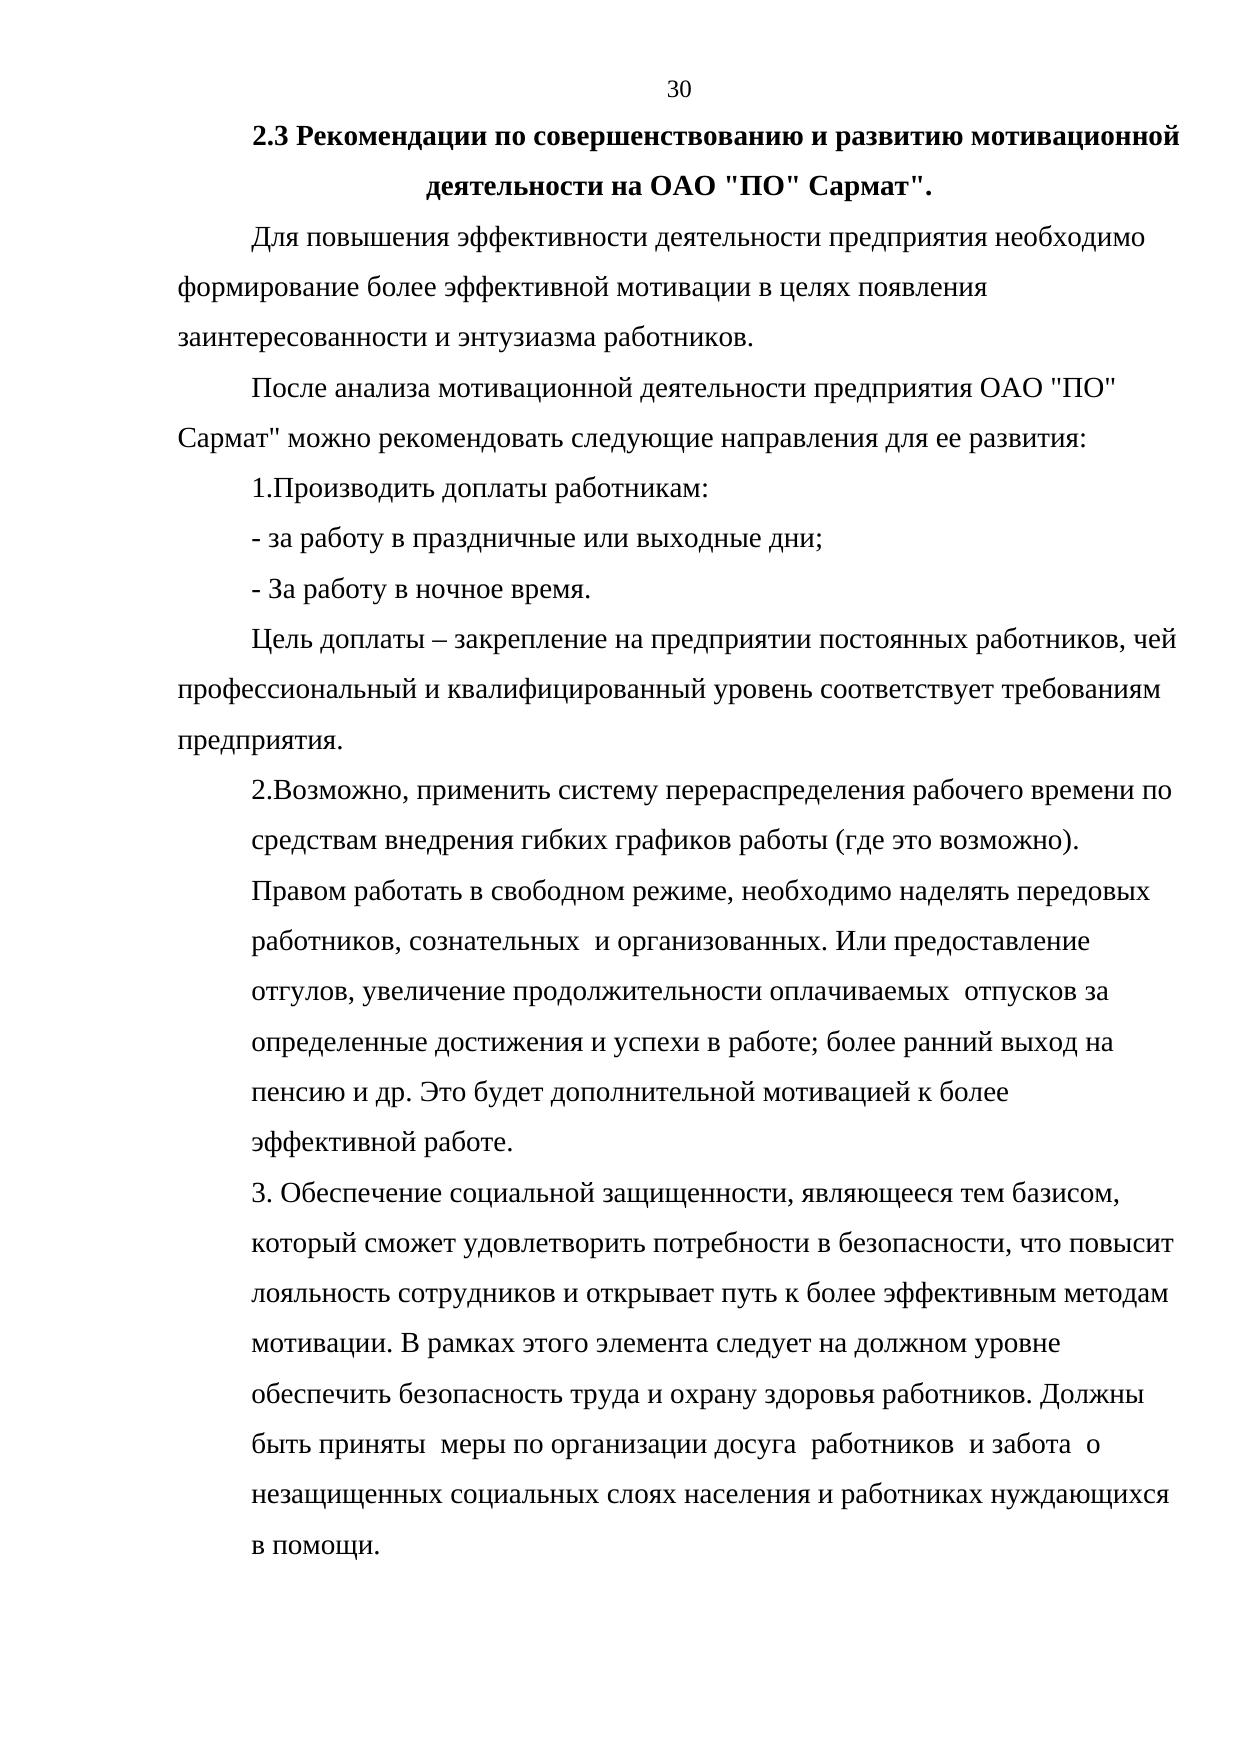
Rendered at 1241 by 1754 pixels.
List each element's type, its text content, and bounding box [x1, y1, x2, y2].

text 1.Производить доплаты работникам: [177, 470, 1181, 504]
text 3. Обеспечение социальной защищенности, являющееся тем базисом, который сможет удовлетворить потребности в безопасности, что повысит лояльность сотрудников и открывает путь к более эффективным методам мотивации. В рамках этого элемента следует на должном уровне обеспечить безопасность труда и охрану здоровья работников. Должны быть приняты меры по организации досуга работников и забота о незащищенных социальных слоях населения и работниках нуждающихся в помощи. [251, 1175, 1181, 1560]
text 2.Возможно, применить систему перераспределения рабочего времени по средствам внедрения гибких графиков работы (где это возможно). Правом работать в свободном режиме, необходимо наделять передовых работников, сознательных и организованных. Или предоставление отгулов, увеличение продолжительности оплачиваемых отпусков за определенные достижения и успехи в работе; более ранний выход на пенсию и др. Это будет дополнительной мотивацией к более эффективной работе. [251, 772, 1181, 1158]
text 2.3 Рекомендации по совершенствованию и развитию мотивационной деятельности на ОАО "ПО" Сармат". [177, 118, 1181, 202]
text Для повышения эффективности деятельности предприятия необходимо формирование более эффективной мотивации в целях появления заинтересованности и энтузиазма работников. [177, 219, 1181, 353]
text После анализа мотивационной деятельности предприятия ОАО "ПО" Сармат" можно рекомендовать следующие направления для ее развития: [177, 370, 1181, 453]
text - За работу в ночное время. [251, 571, 1181, 604]
text - за работу в праздничные или выходные дни; [251, 521, 1181, 554]
text Цель доплаты – закрепление на предприятии постоянных работников, чей профессиональный и квалифицированный уровень соответствует требованиям предприятия. [177, 621, 1181, 755]
